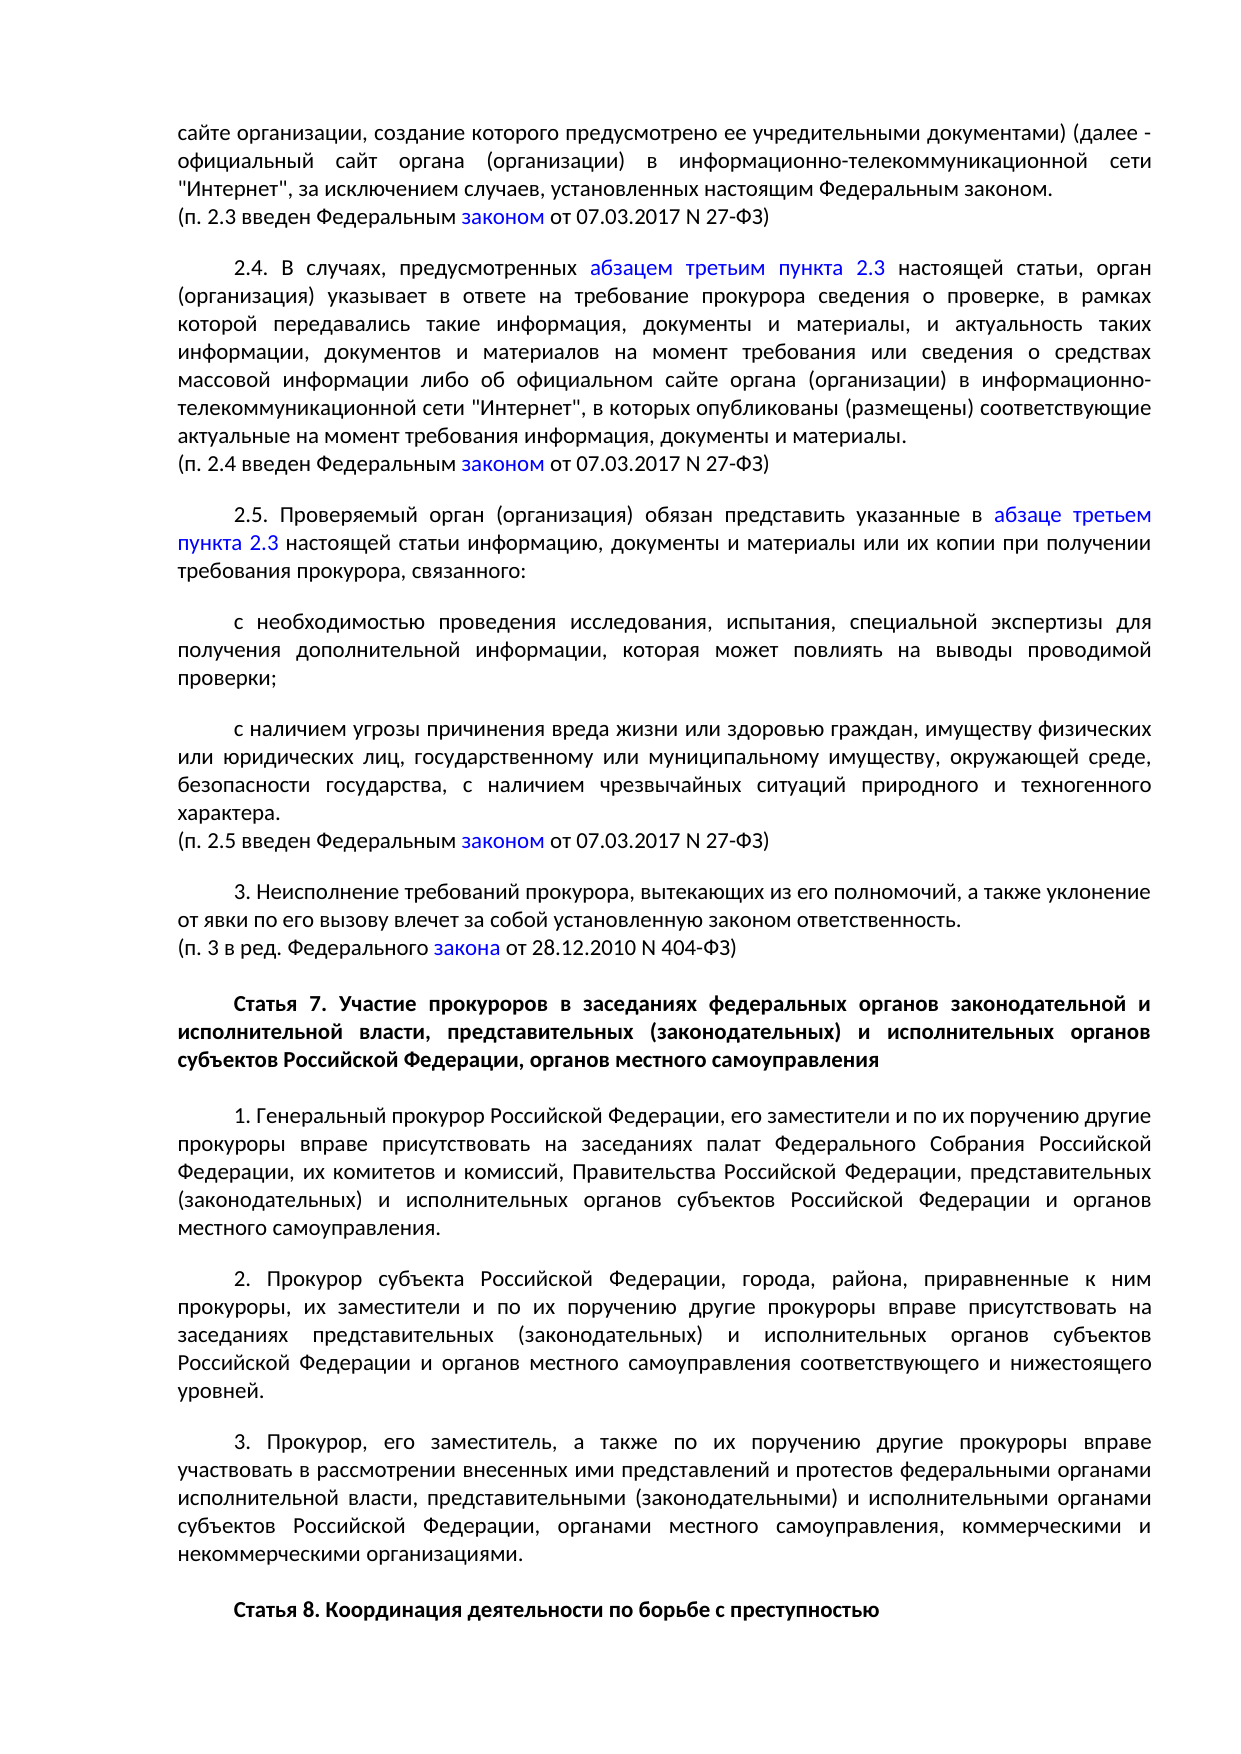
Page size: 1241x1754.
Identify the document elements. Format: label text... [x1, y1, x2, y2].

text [177, 118, 1152, 202]
text (п. 2.4 введен Федеральным законом от 07.03.2017 N 27-ФЗ) [177, 449, 1152, 477]
text 2. Прокурор субъекта Российской Федерации, города, района, приравненные к ним прокуроры, их заместители и по их поручению другие прокуроры вправе присутствовать на заседаниях представительных (законодательных) и исполнительных органов субъектов Российской Федерации и органов местного самоуправления соответствующего и нижестоящего уровней. [177, 1264, 1152, 1404]
text (п. 2.3 введен Федеральным законом от 07.03.2017 N 27-ФЗ) [177, 202, 1152, 230]
text 1. Генеральный прокурор Российской Федерации, его заместители и по их поручению другие прокуроры вправе присутствовать на заседаниях палат Федерального Собрания Российской Федерации, их комитетов и комиссий, Правительства Российской Федерации, представительных (законодательных) и исполнительных органов субъектов Российской Федерации и органов местного самоуправления. [177, 1101, 1152, 1241]
text 3. Неисполнение требований прокурора, вытекающих из его полномочий, а также уклонение от явки по его вызову влечет за собой установленную законом ответственность. [177, 877, 1152, 933]
text (п. 3 в ред. Федерального закона от 28.12.2010 N 404-ФЗ) [177, 933, 1152, 961]
text 2.4. В случаях, предусмотренных абзацем третьим пункта 2.3 настоящей статьи, орган (организация) указывает в ответе на требование прокурора сведения о проверке, в рамках которой передавались такие информация, документы и материалы, и актуальность таких информации, документов и материалов на момент требования или сведения о средствах массовой информации либо об официальном сайте органа (организации) в информационно-телекоммуникационной сети "Интернет", в которых опубликованы (размещены) соответствующие актуальные на момент требования информация, документы и материалы. [177, 253, 1152, 449]
text с наличием угрозы причинения вреда жизни или здоровью граждан, имуществу физических или юридических лиц, государственному или муниципальному имуществу, окружающей среде, безопасности государства, с наличием чрезвычайных ситуаций природного и техногенного характера. [177, 714, 1152, 826]
text 3. Прокурор, его заместитель, а также по их поручению другие прокуроры вправе участвовать в рассмотрении внесенных ими представлений и протестов федеральными органами исполнительной власти, представительными (законодательными) и исполнительными органами субъектов Российской Федерации, органами местного самоуправления, коммерческими и некоммерческими организациями. [177, 1427, 1152, 1567]
text 2.5. Проверяемый орган (организация) обязан представить указанные в абзаце третьем пункта 2.3 настоящей статьи информацию, документы и материалы или их копии при получении требования прокурора, связанного: [177, 500, 1152, 584]
title Статья 7. Участие прокуроров в заседаниях федеральных органов законодательной и исполнительной власти, представительных (законодательных) и исполнительных органов субъектов Российской Федерации, органов местного самоуправления [177, 989, 1152, 1073]
text с необходимостью проведения исследования, испытания, специальной экспертизы для получения дополнительной информации, которая может повлиять на выводы проводимой проверки; [177, 607, 1152, 691]
title Статья 8. Координация деятельности по борьбе с преступностью [177, 1596, 1152, 1623]
text (п. 2.5 введен Федеральным законом от 07.03.2017 N 27-ФЗ) [177, 826, 1152, 854]
